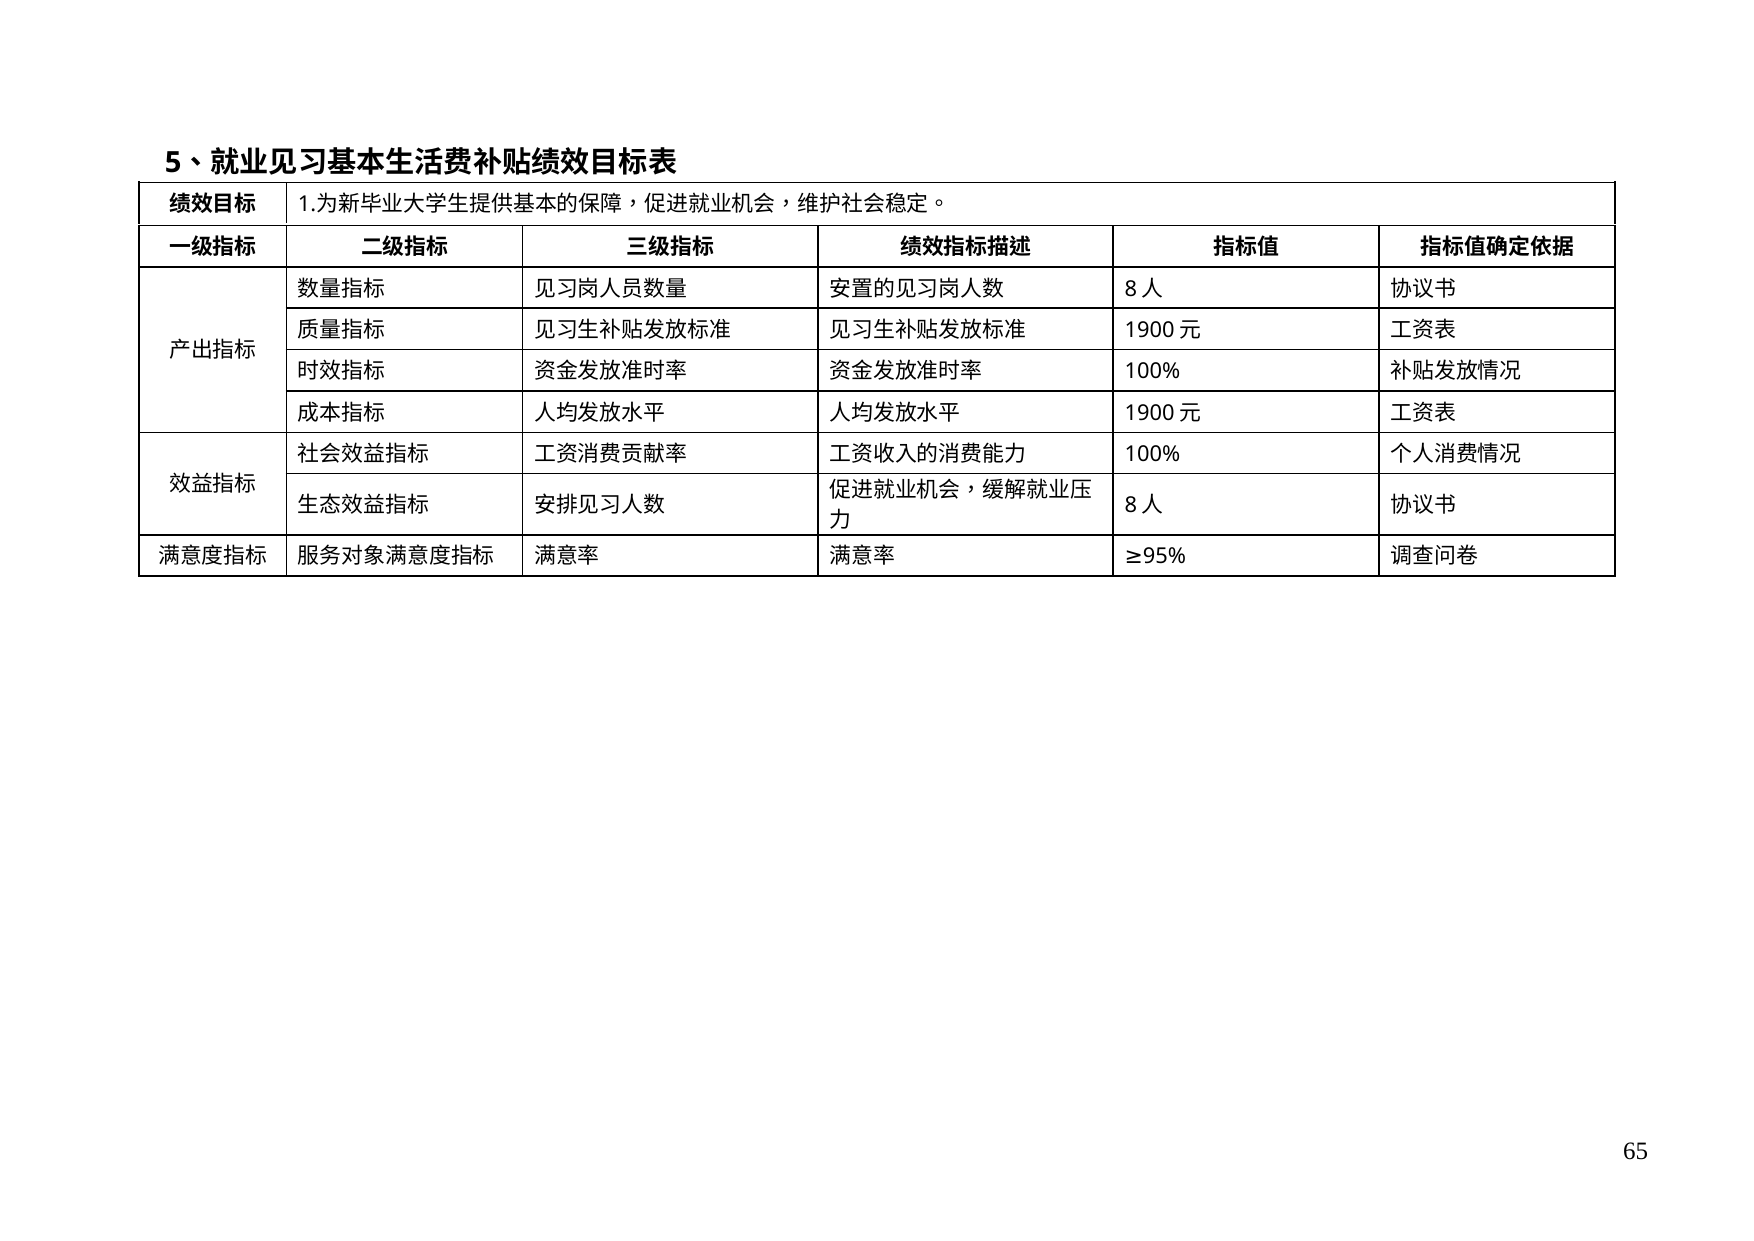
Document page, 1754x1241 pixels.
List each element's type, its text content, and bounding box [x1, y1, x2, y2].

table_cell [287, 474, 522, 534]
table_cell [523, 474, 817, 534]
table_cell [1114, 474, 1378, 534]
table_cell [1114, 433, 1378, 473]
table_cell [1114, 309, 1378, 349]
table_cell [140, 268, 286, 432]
text 5、就业见习基本生活费补贴绩效目标表 [106, 142, 1648, 181]
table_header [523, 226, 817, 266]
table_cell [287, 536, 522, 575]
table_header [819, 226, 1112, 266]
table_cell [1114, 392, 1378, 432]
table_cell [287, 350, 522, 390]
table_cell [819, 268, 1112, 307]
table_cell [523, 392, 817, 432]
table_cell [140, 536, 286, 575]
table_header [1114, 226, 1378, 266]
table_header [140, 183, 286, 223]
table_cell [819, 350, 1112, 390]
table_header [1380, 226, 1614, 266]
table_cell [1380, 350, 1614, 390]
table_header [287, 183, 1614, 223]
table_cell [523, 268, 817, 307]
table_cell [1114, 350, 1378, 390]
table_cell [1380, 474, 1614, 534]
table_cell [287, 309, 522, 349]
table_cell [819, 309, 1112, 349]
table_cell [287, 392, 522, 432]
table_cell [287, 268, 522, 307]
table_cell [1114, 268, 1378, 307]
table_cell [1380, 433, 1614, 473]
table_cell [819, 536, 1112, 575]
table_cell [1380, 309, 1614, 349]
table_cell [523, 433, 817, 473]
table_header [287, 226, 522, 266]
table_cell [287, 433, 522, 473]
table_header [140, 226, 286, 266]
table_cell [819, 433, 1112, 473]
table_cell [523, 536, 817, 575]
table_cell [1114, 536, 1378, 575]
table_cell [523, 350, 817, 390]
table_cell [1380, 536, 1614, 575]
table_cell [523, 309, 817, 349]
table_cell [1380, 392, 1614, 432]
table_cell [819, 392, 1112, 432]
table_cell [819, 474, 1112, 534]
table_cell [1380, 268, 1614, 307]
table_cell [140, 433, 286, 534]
